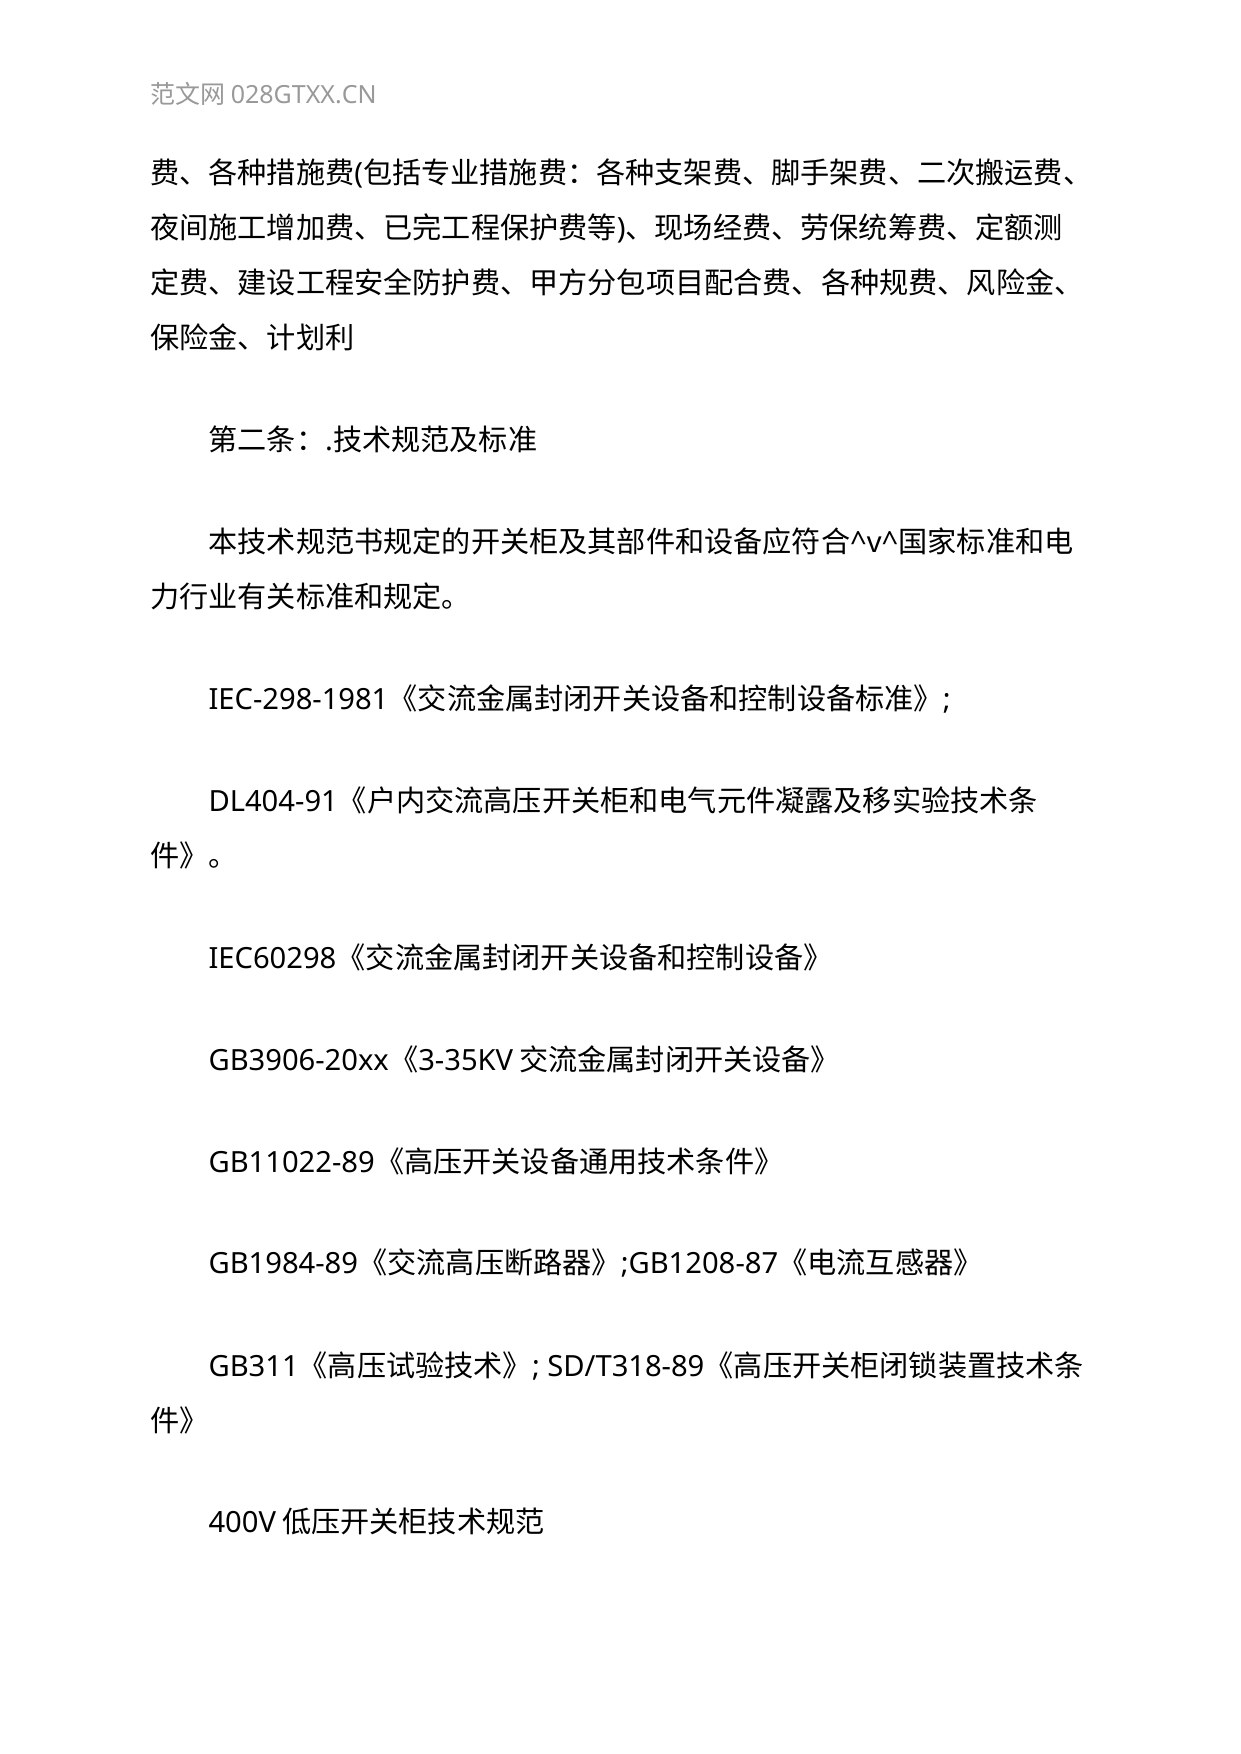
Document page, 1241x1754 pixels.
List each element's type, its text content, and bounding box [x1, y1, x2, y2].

text 本技术规范书规定的开关柜及其部件和设备应符合^v^国家标准和电力行业有关标准和规定。 [150, 519, 1090, 616]
text DL404-91《户内交流高压开关柜和电气元件凝露及移实验技术条件》。 [150, 777, 1090, 875]
text 400V低压开关柜技术规范 [150, 1499, 1090, 1541]
text 第二条：.技术规范及标准 [150, 417, 1090, 459]
text IEC60298《交流金属封闭开关设备和控制设备》 [150, 934, 1090, 977]
text GB11022-89《高压开关设备通用技术条件》 [150, 1138, 1090, 1181]
text GB311《高压试验技术》; SD/T318-89《高压开关柜闭锁装置技术条件》 [150, 1342, 1090, 1439]
text GB1984-89《交流高压断路器》;GB1208-87《电流互感器》 [150, 1240, 1090, 1282]
text GB3906-20xx《3-35KV交流金属封闭开关设备》 [150, 1036, 1090, 1078]
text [150, 150, 1090, 357]
text IEC-298-1981《交流金属封闭开关设备和控制设备标准》; [150, 675, 1090, 718]
